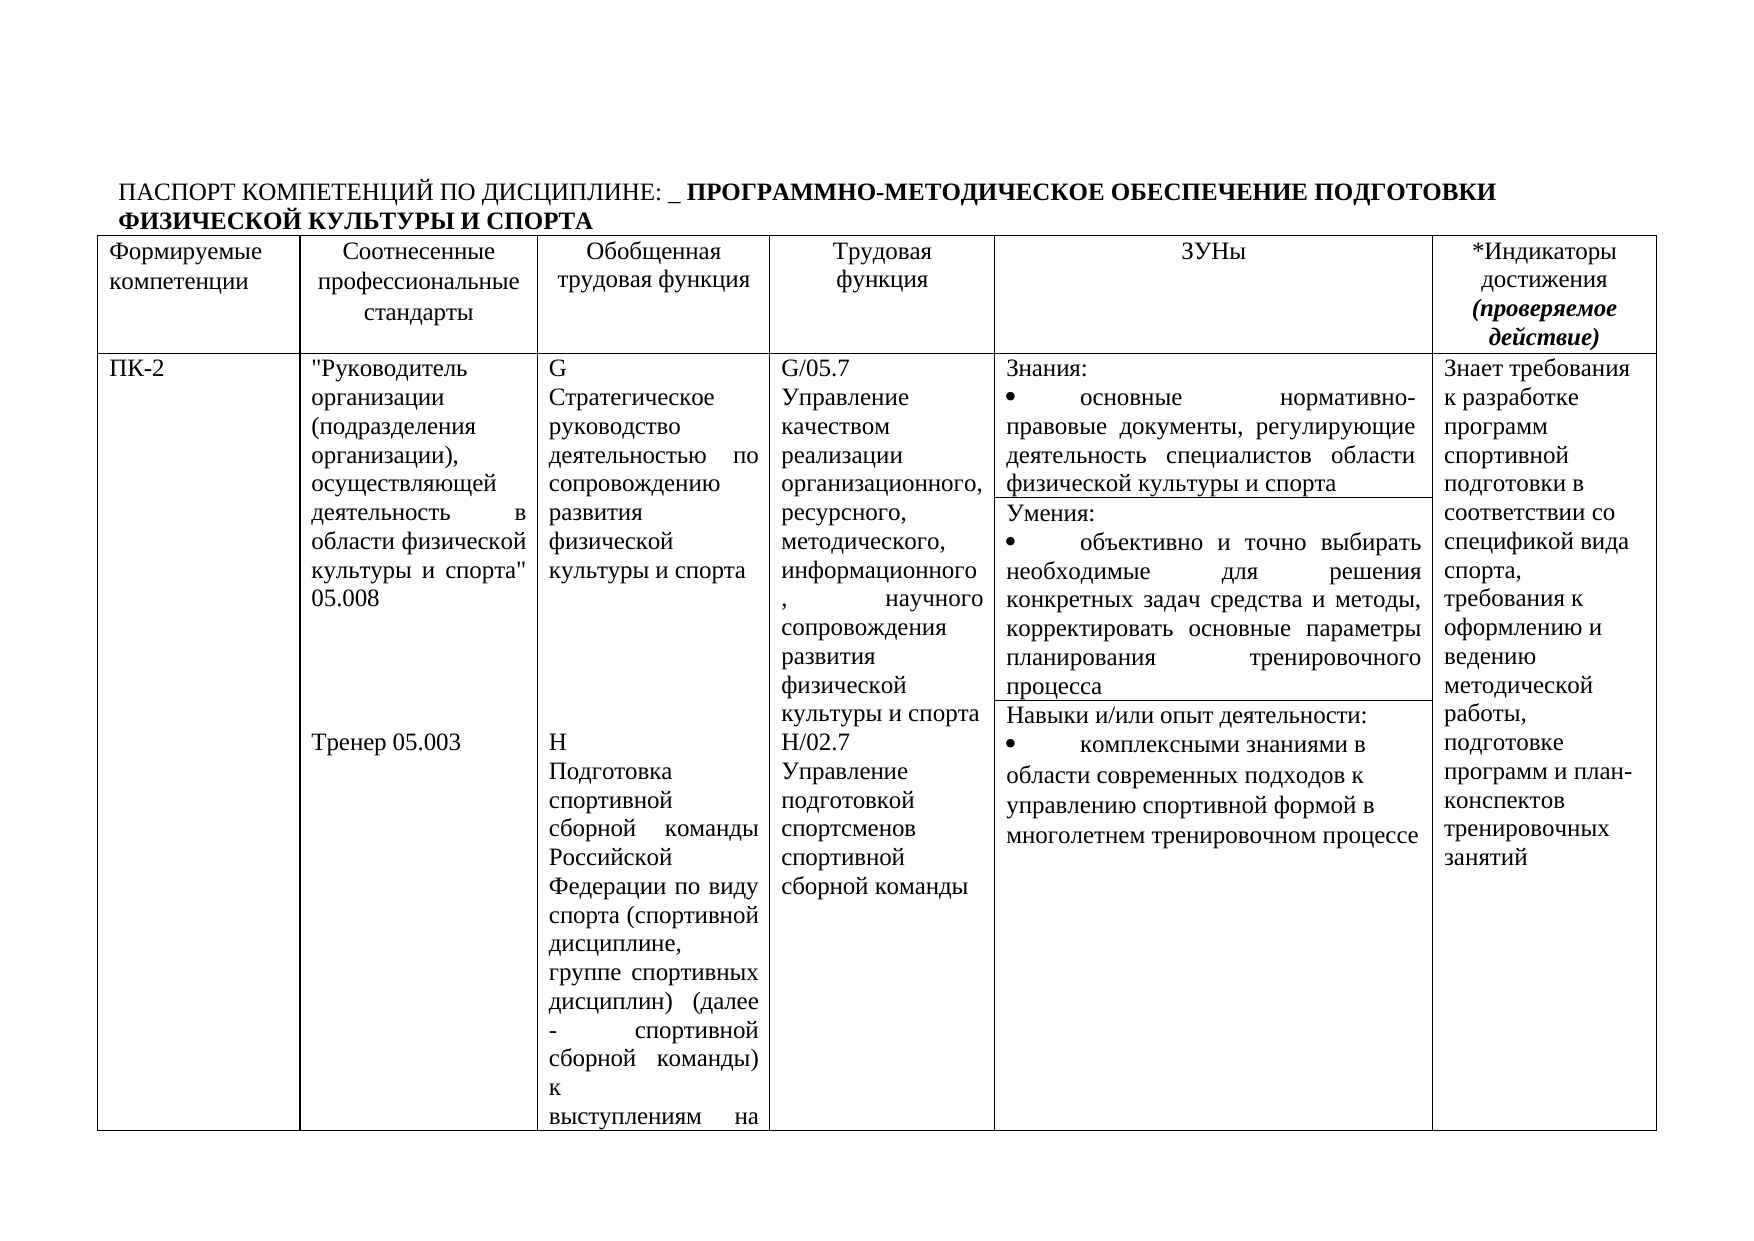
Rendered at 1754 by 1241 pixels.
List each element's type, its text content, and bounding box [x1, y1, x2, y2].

table_cell G Стратегическое руководство деятельностью по сопровождению развития физической культуры и спорта H Подготовка спортивной сборной команды Российской Федерации по виду спорта (спортивной дисциплине, группе спортивных дисциплин) (далее - спортивной сборной команды) к выступлениям на официальных и международных спортивных соревнованиях В Подготовка спортсменов и совершенствование навыков соревновательной деятельности в спортивных сборных командах муниципального уровня, субъекта Российской Федерации, физкультурно-спортивных обществ (по виду спорта, спортивной дисциплине) [538, 354, 769, 1130]
table_header Соотнесенные профессиональные стандарты [301, 236, 537, 352]
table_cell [995, 701, 1432, 1130]
table_header Формируемые компетенции [98, 236, 299, 352]
table_cell Знает требования к разработке программ спортивной подготовки в соответствии со спецификой вида спорта, требования к оформлению и ведению методической работы, подготовке программ и план-конспектов тренировочных занятий [1433, 354, 1656, 1130]
table_cell Знания: основные нормативно-правовые документы, регулирующие деятельность специалистов области физической культуры и спорта [995, 354, 1432, 497]
table_header Трудовая функция [770, 236, 994, 352]
table_header *Индикаторы достижения (проверяемое действие) [1433, 236, 1656, 352]
table_cell Умения: объективно и точно выбирать необходимые для решения конкретных задач средства и методы, корректировать основные параметры планирования тренировочного процесса [995, 498, 1432, 699]
table_cell "Руководитель организации (подразделения организации), осуществляющей деятельность в области физической культуры и спорта" 05.008 Тренер 05.003 Тренер-преподаватель 05.012 [301, 354, 537, 1130]
table_header Обобщенная трудовая функция [538, 236, 769, 352]
text паспорт компетенций ПО ДИСЦИПЛИНЕ: _ ПРОГРАММНО-МЕТОДИЧЕСКОЕ ОБЕСПЕЧЕНИЕ ПОДГОТОВКИ ФИЗИЧЕСКОЙ КУЛЬТУРЫ И СПОРТА [118, 177, 1636, 235]
table_header ЗУНы [995, 236, 1432, 352]
table_cell ПК-2 [98, 354, 299, 1130]
table_cell G/05.7 Управление качеством реализации организационного, ресурсного, методического, информационного, научного сопровождения развития физической культуры и спорта H/02.7 Управление подготовкой спортсменов спортивной сборной команды В/04.7 Оказание экспертной и методической помощи по вопросам компетенции [770, 354, 994, 1130]
